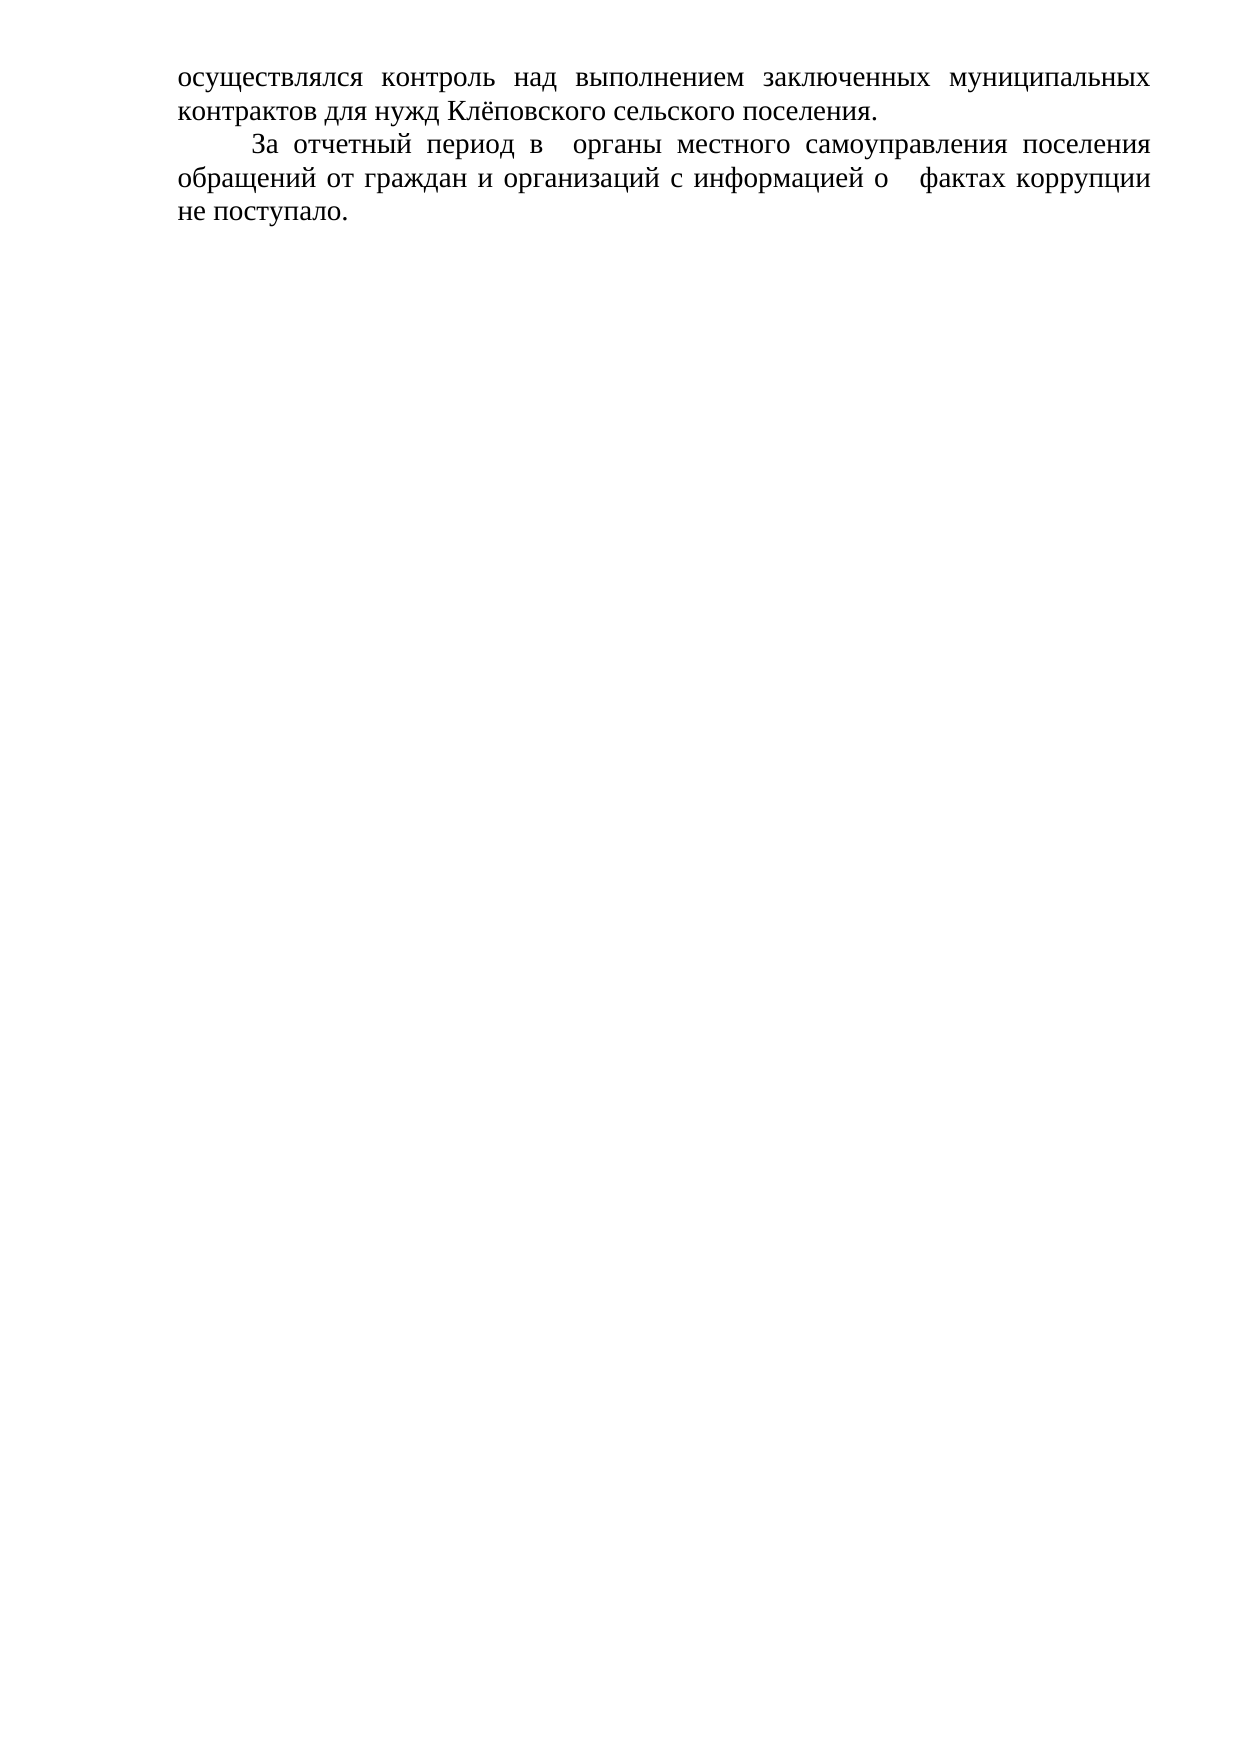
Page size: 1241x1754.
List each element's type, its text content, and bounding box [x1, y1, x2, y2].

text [177, 59, 1152, 126]
text За отчетный период в органы местного самоуправления поселения обращений от граждан и организаций с информацией о фактах коррупции не поступало. [177, 126, 1152, 227]
